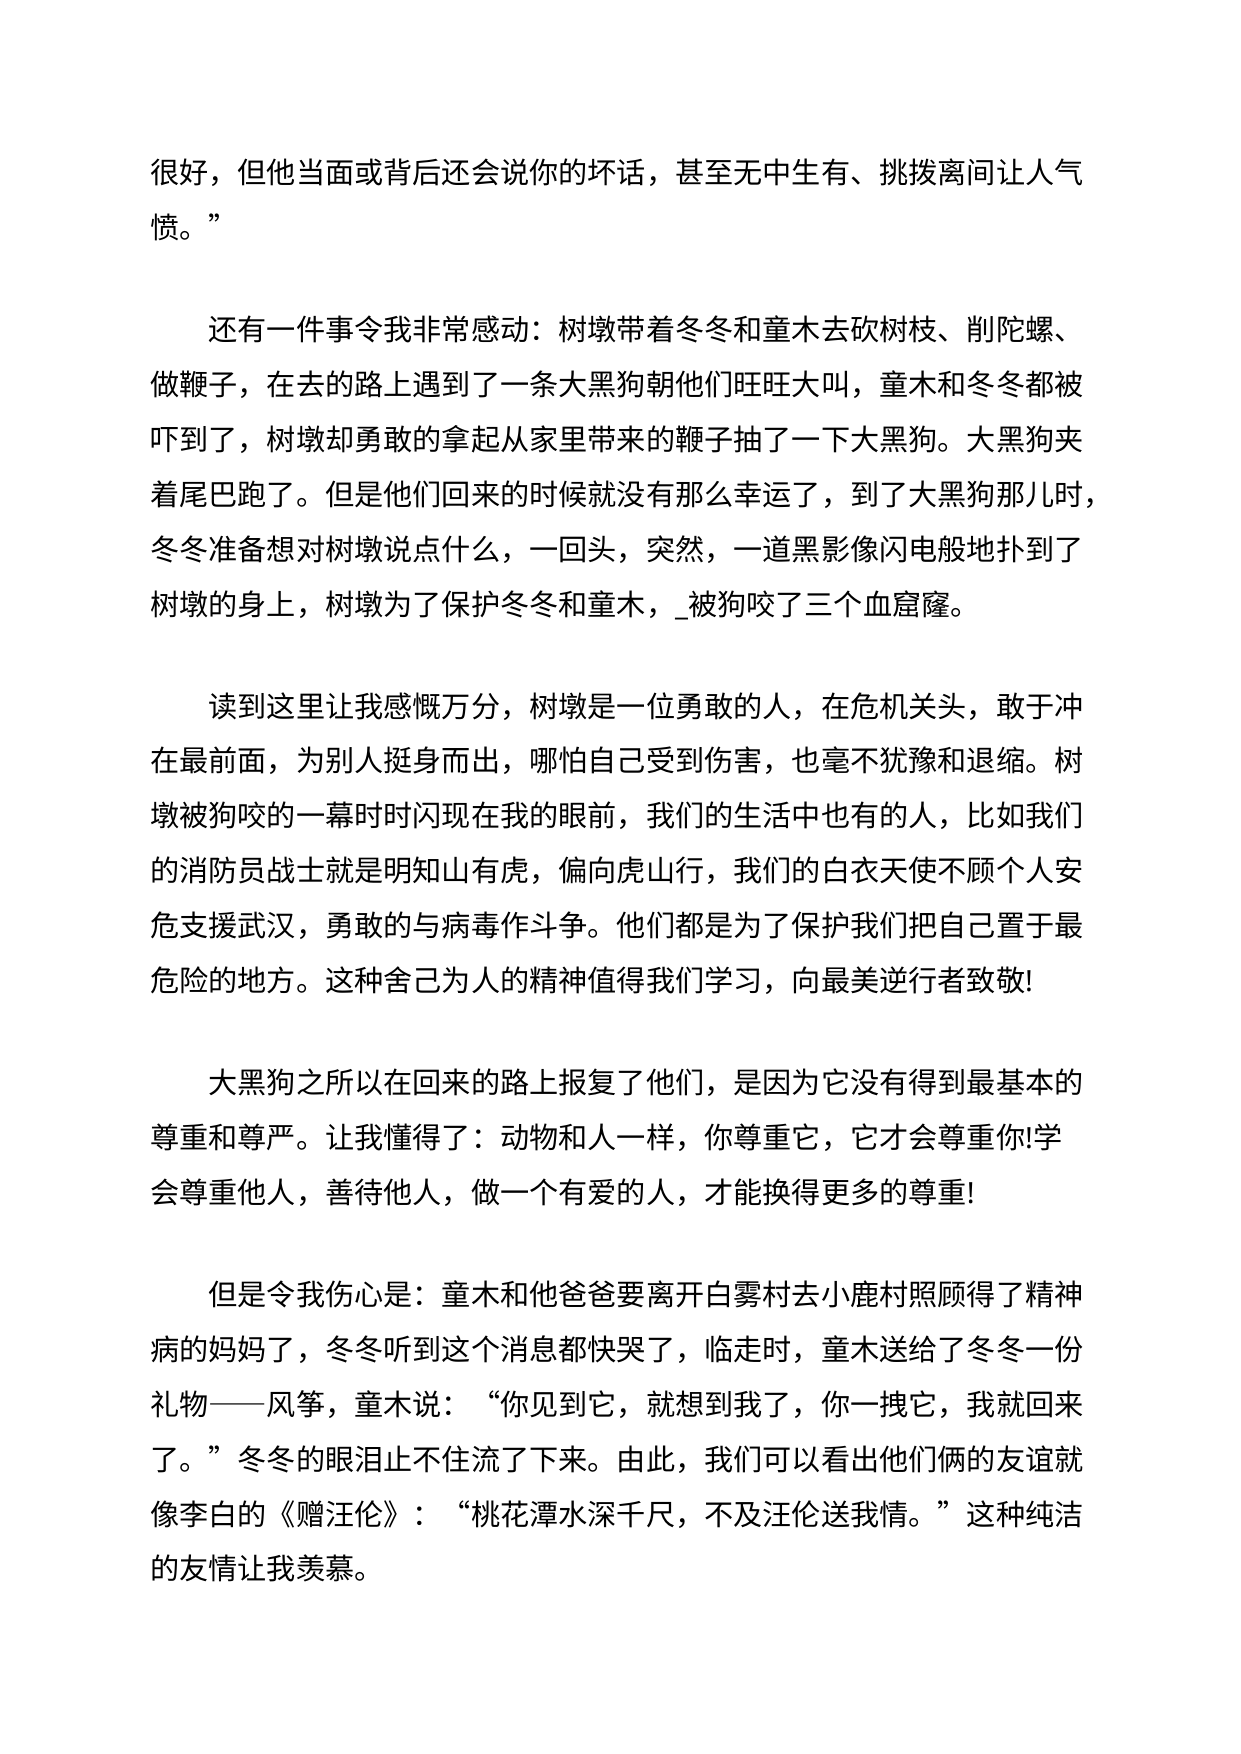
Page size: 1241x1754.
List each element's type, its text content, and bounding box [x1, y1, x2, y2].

text 读到这里让我感慨万分，树墩是一位勇敢的人，在危机关头，敢于冲在最前面，为别人挺身而出，哪怕自己受到伤害，也毫不犹豫和退缩。树墩被狗咬的一幕时时闪现在我的眼前，我们的生活中也有的人，比如我们的消防员战士就是明知山有虎，偏向虎山行，我们的白衣天使不顾个人安危支援武汉，勇敢的与病毒作斗争。他们都是为了保护我们把自己置于最危险的地方。这种舍己为人的精神值得我们学习，向最美逆行者致敬! [150, 683, 1090, 1000]
text 大黑狗之所以在回来的路上报复了他们，是因为它没有得到最基本的尊重和尊严。让我懂得了：动物和人一样，你尊重它，它才会尊重你!学会尊重他人，善待他人，做一个有爱的人，才能换得更多的尊重! [150, 1059, 1090, 1212]
text 但是令我伤心是：童木和他爸爸要离开白雾村去小鹿村照顾得了精神病的妈妈了，冬冬听到这个消息都快哭了，临走时，童木送给了冬冬一份礼物——风筝，童木说：“你见到它，就想到我了，你一拽它，我就回来了。”冬冬的眼泪止不住流了下来。由此，我们可以看出他们俩的友谊就像李白的《赠汪伦》：“桃花潭水深千尺，不及汪伦送我情。”这种纯洁的友情让我羡慕。 [150, 1271, 1090, 1588]
text 还有一件事令我非常感动：树墩带着冬冬和童木去砍树枝、削陀螺、做鞭子，在去的路上遇到了一条大黑狗朝他们旺旺大叫，童木和冬冬都被吓到了，树墩却勇敢的拿起从家里带来的鞭子抽了一下大黑狗。大黑狗夹着尾巴跑了。但是他们回来的时候就没有那么幸运了，到了大黑狗那儿时，冬冬准备想对树墩说点什么，一回头，突然，一道黑影像闪电般地扑到了树墩的身上，树墩为了保护冬冬和童木，_被狗咬了三个血窟窿。 [150, 307, 1090, 623]
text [150, 150, 1090, 247]
